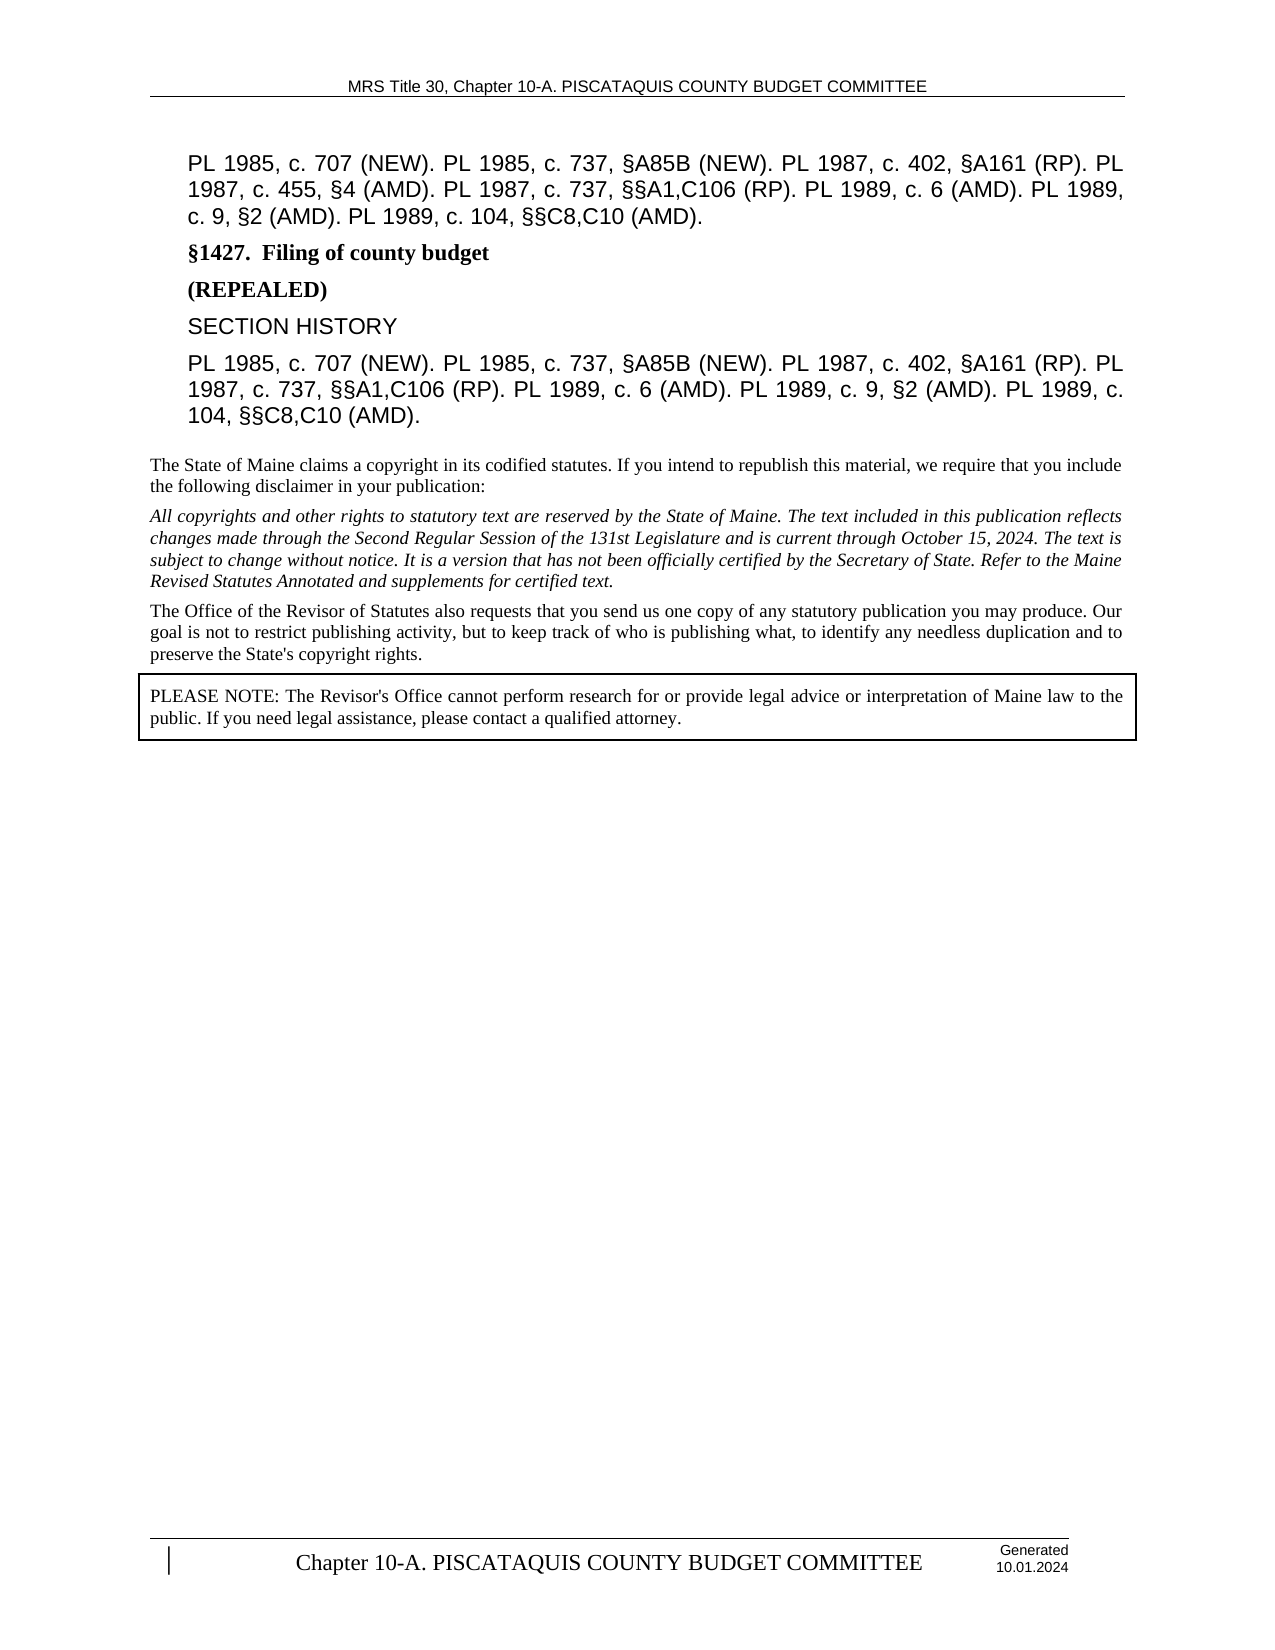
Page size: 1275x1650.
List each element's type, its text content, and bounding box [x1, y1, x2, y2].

text PLEASE NOTE: The Revisor's Office cannot perform research for or provide legal advice or interpretation of Maine law to the public. If you need legal assistance, please contact a qualified attorney. [140, 675, 1135, 739]
text The State of Maine claims a copyright in its codified statutes. If you intend to republish this material, we require that you include the following disclaimer in your publication: [150, 454, 1125, 497]
text PL 1985, c. 707 (NEW). PL 1985, c. 737, §A85B (NEW). PL 1987, c. 402, §A161 (RP). PL 1987, c. 737, §§A1,C106 (RP). PL 1989, c. 6 (AMD). PL 1989, c. 9, §2 (AMD). PL 1989, c. 104, §§C8,C10 (AMD). [187, 350, 1125, 429]
text All copyrights and other rights to statutory text are reserved by the State of Maine. The text included in this publication reflects changes made through the Second Regular Session of the 131st Legislature and is current through October 15, 2024 . The text is subject to change without notice. It is a version that has not been officially certified by the Secretary of State. Refer to the Maine Revised Statutes Annotated and supplements for certified text. [150, 505, 1125, 592]
text §1427. Filing of county budget [187, 239, 1125, 266]
text PL 1985, c. 707 (NEW). PL 1985, c. 737, §A85B (NEW). PL 1987, c. 402, §A161 (RP). PL 1987, c. 455, §4 (AMD). PL 1987, c. 737, §§A1,C106 (RP). PL 1989, c. 6 (AMD). PL 1989, c. 9, §2 (AMD). PL 1989, c. 104, §§C8,C10 (AMD). [187, 150, 1125, 229]
text (REPEALED) [187, 276, 1125, 303]
text SECTION HISTORY [187, 313, 1125, 339]
text The Office of the Revisor of Statutes also requests that you send us one copy of any statutory publication you may produce. Our goal is not to restrict publishing activity, but to keep track of who is publishing what, to identify any needless duplication and to preserve the State's copyright rights. [150, 600, 1125, 664]
